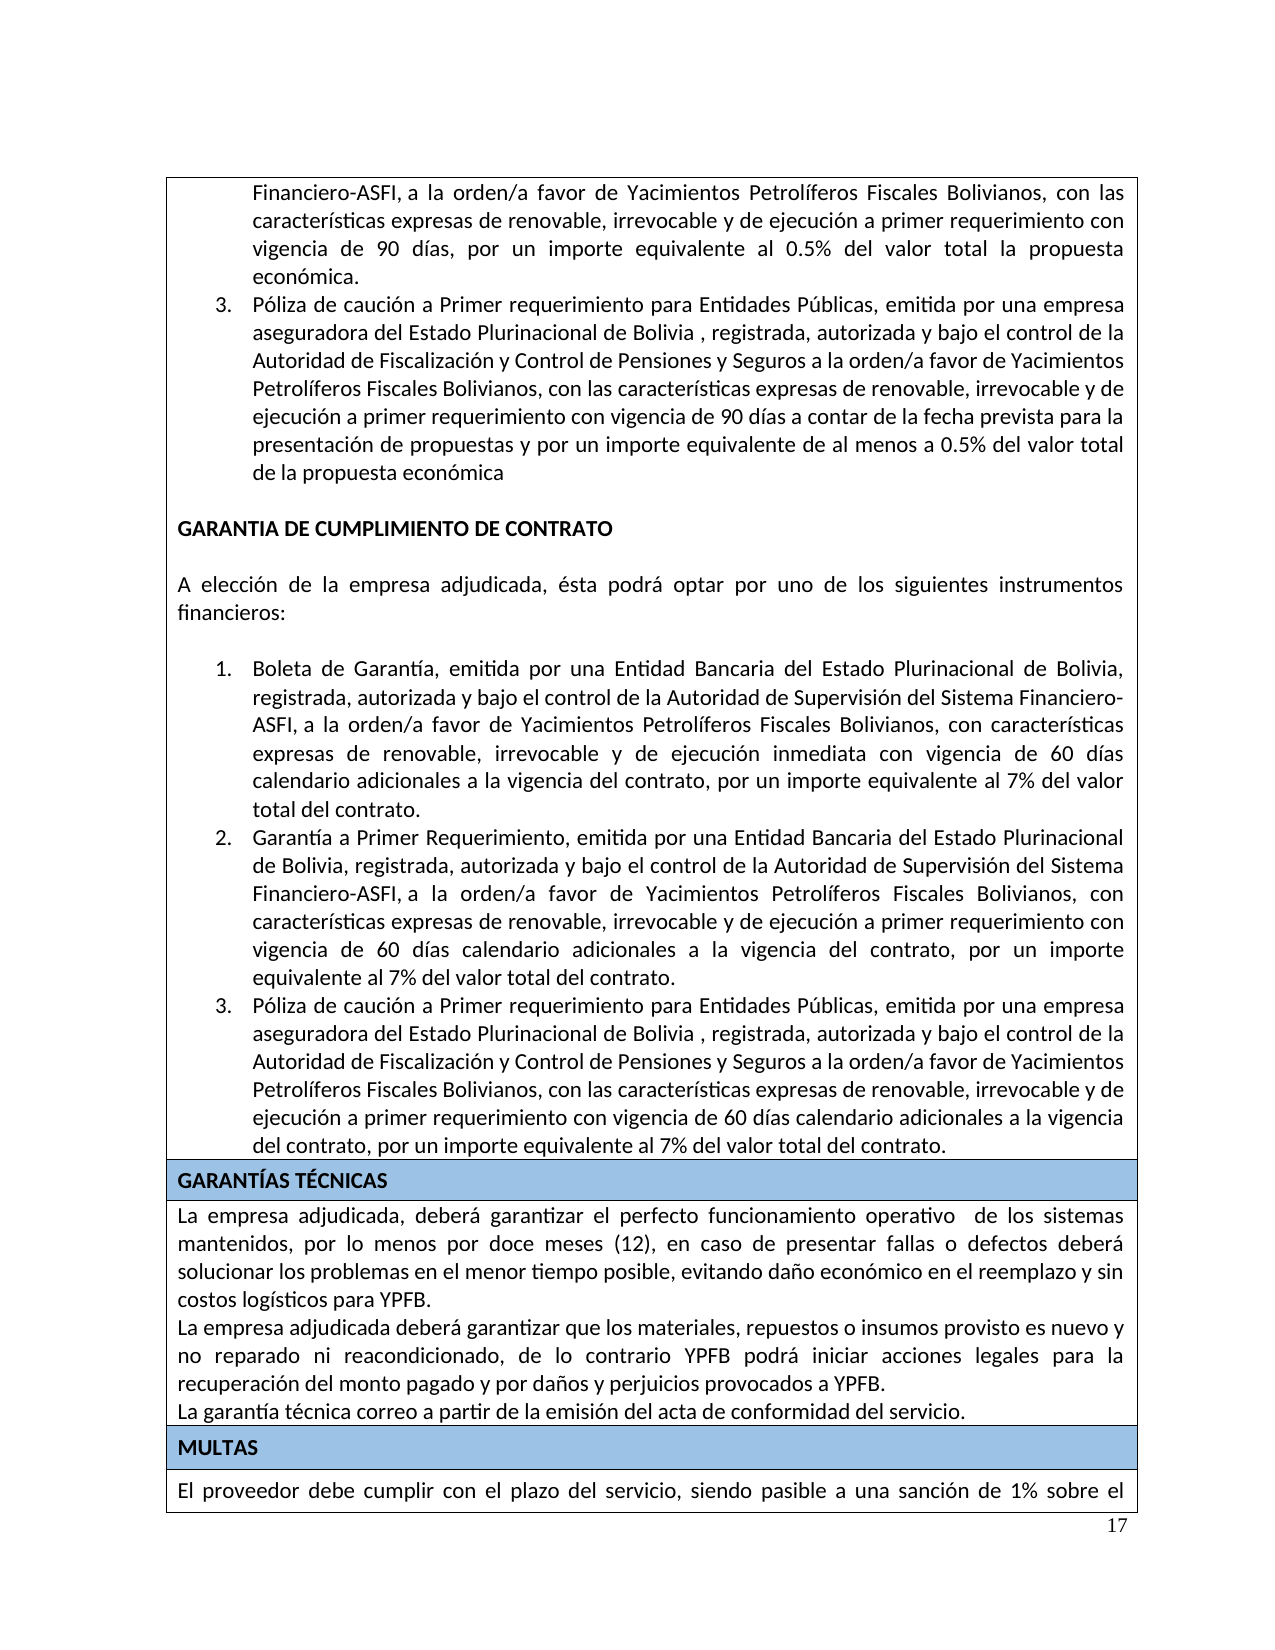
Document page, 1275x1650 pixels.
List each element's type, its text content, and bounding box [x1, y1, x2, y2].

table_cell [167, 1470, 1137, 1512]
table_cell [167, 178, 1137, 1159]
table_cell GARANTÍAS TÉCNICAS [167, 1160, 1137, 1200]
table_cell MULTAS [167, 1426, 1137, 1469]
table_cell La empresa adjudicada, deberá garantizar el perfecto funcionamiento operativo de los sistemas mantenidos, por lo menos por doce meses (12), en caso de presentar fallas o defectos deberá solucionar los problemas en el menor tiempo posible, evitando daño económico en el reemplazo y sin costos logísticos para YPFB. La empresa adjudicada deberá garantizar que los materiales, repuestos o insumos provisto es nuevo y no reparado ni reacondicionado, de lo contrario YPFB podrá iniciar acciones legales para la recuperación del monto pagado y por daños y perjuicios provocados a YPFB. La garantía técnica correo a partir de la emisión del acta de conformidad del servicio. [167, 1201, 1137, 1425]
